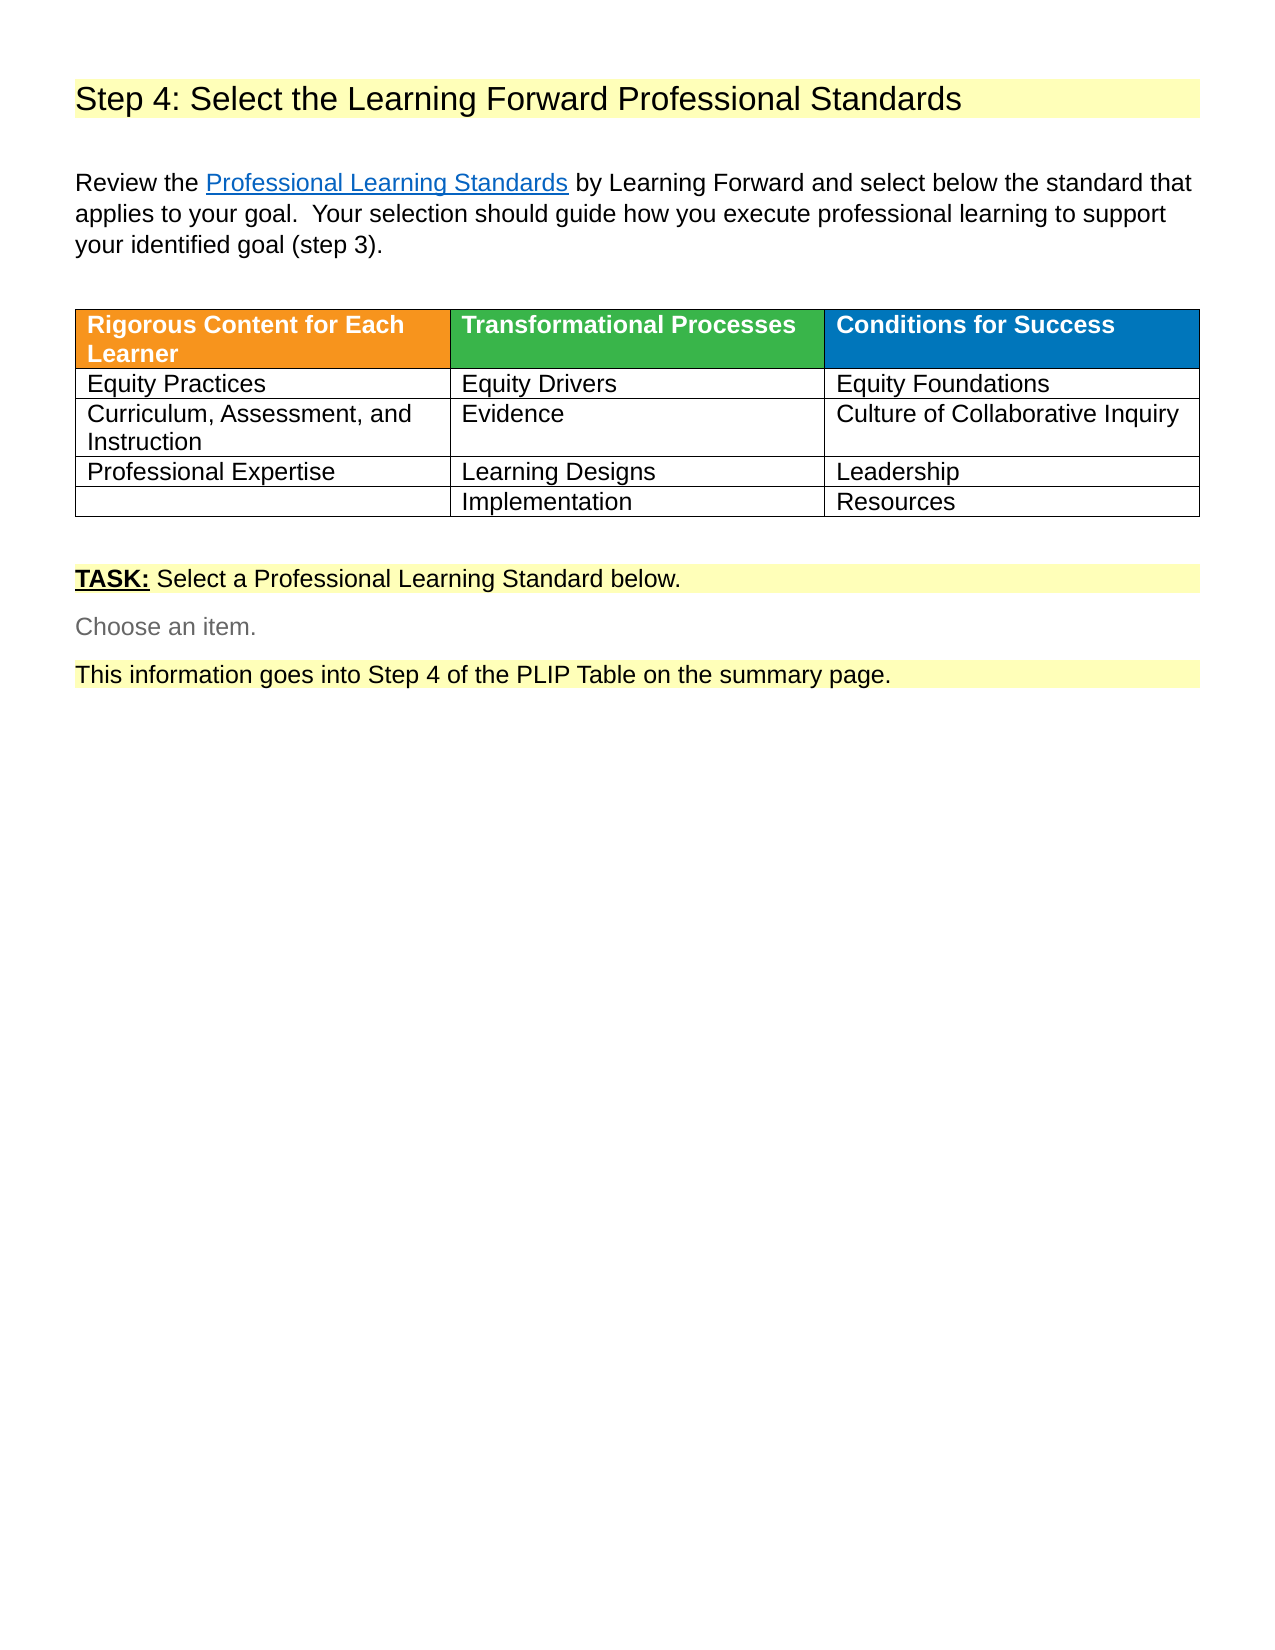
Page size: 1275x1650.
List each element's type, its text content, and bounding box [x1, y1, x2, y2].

table_cell Resources [825, 487, 1199, 516]
table_header Rigorous Content for Each Learner [76, 310, 450, 368]
table_cell Learning Designs [451, 457, 824, 486]
table_cell Equity Drivers [451, 369, 824, 397]
table_cell Professional Expertise [76, 457, 450, 486]
table_cell Equity Practices [76, 369, 450, 397]
text This information goes into Step 4 of the PLIP Table on the summary page. [75, 660, 1200, 688]
table_cell Implementation [451, 487, 824, 516]
text TASK: Select a Professional Learning Standard below. [75, 564, 1200, 593]
text Review the Professional Learning Standards by Learning Forward and select below the standard that applies to your goal. Your selection should guide how you execute professional learning to support your identified goal (step 3). [75, 168, 1200, 259]
subtitle Step 4: Select the Learning Forward Professional Standards [75, 79, 1200, 118]
table_header Transformational Processes [451, 310, 824, 368]
table_cell Evidence [451, 399, 824, 456]
table_header Conditions for Success [825, 310, 1199, 368]
table_cell Leadership [825, 457, 1199, 486]
table_cell Curriculum, Assessment, and Instruction [76, 399, 450, 456]
table_cell [76, 487, 450, 516]
table_cell Culture of Collaborative Inquiry [825, 399, 1199, 456]
table_cell Equity Foundations [825, 369, 1199, 397]
